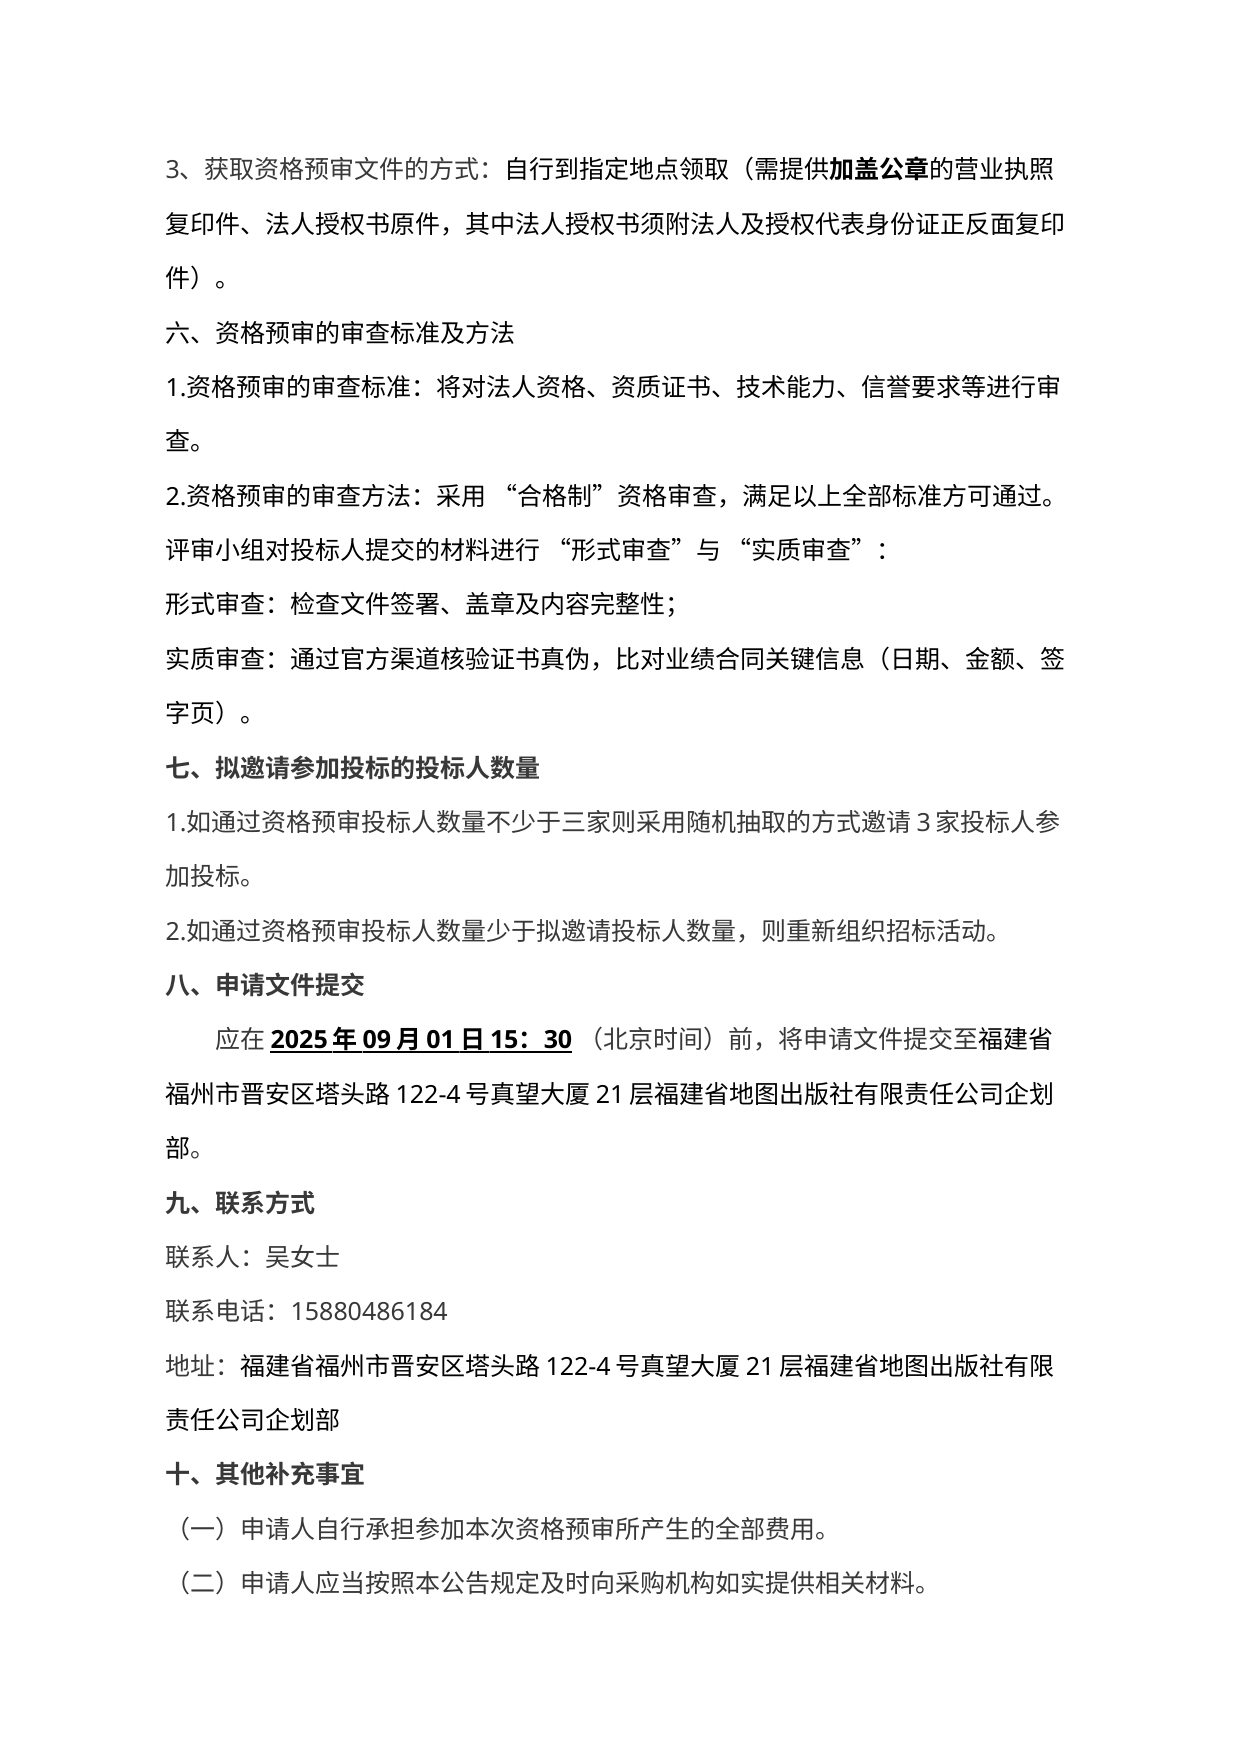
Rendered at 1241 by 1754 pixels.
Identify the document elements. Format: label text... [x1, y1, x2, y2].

text 七、拟邀请参加投标的投标人数量 [165, 748, 1075, 784]
text （二）申请人应当按照本公告规定及时向采购机构如实提供相关材料。 [165, 1564, 1075, 1600]
text 十、其他补充事宜 （一）申请人自行承担参加本次资格预审所产生的全部费用。 [165, 1455, 1075, 1546]
text 评审小组对投标人提交的材料进行 “形式审查”与 “实质审查”： [165, 531, 1075, 567]
text 2.如通过资格预审投标人数量少于拟邀请投标人数量，则重新组织招标活动。 [165, 911, 1075, 947]
text 2.资格预审的审查方法：采用 “合格制”资格审查，满足以上全部标准方可通过。 [165, 476, 1075, 512]
text 九、联系方式 [165, 1183, 1075, 1219]
text 1.资格预审的审查标准：将对法人资格、资质证书、技术能力、信誉要求等进行审查。 [165, 367, 1075, 458]
text 联系人：吴女士 [165, 1237, 1075, 1274]
text 形式审查：检查文件签署、盖章及内容完整性； [165, 585, 1075, 621]
text 实质审查：通过官方渠道核验证书真伪，比对业绩合同关键信息（日期、金额、签字页）。 [165, 639, 1075, 730]
text 六、资格预审的审查标准及方法 [165, 313, 1075, 349]
text 3、获取资格预审文件的方式：自行到指定地点领取（需提供加盖公章的营业执照复印件、法人授权书原件，其中法人授权书须附法人及授权代表身份证正反面复印件）。 [165, 150, 1075, 295]
text 地址：福建省福州市晋安区塔头路122-4号真望大厦21层福建省地图出版社有限责任公司企划部 [165, 1346, 1075, 1437]
text 1.如通过资格预审投标人数量不少于三家则采用随机抽取的方式邀请3家投标人参加投标。 [165, 802, 1075, 893]
text 八、申请文件提交 [165, 966, 1075, 1002]
text 联系电话：15880486184 [165, 1292, 1075, 1328]
text 应在2025年09月01日15：30 （北京时间）前，将申请文件提交至福建省福州市晋安区塔头路122-4号真望大厦21层福建省地图出版社有限责任公司企划部。 [165, 1020, 1075, 1165]
